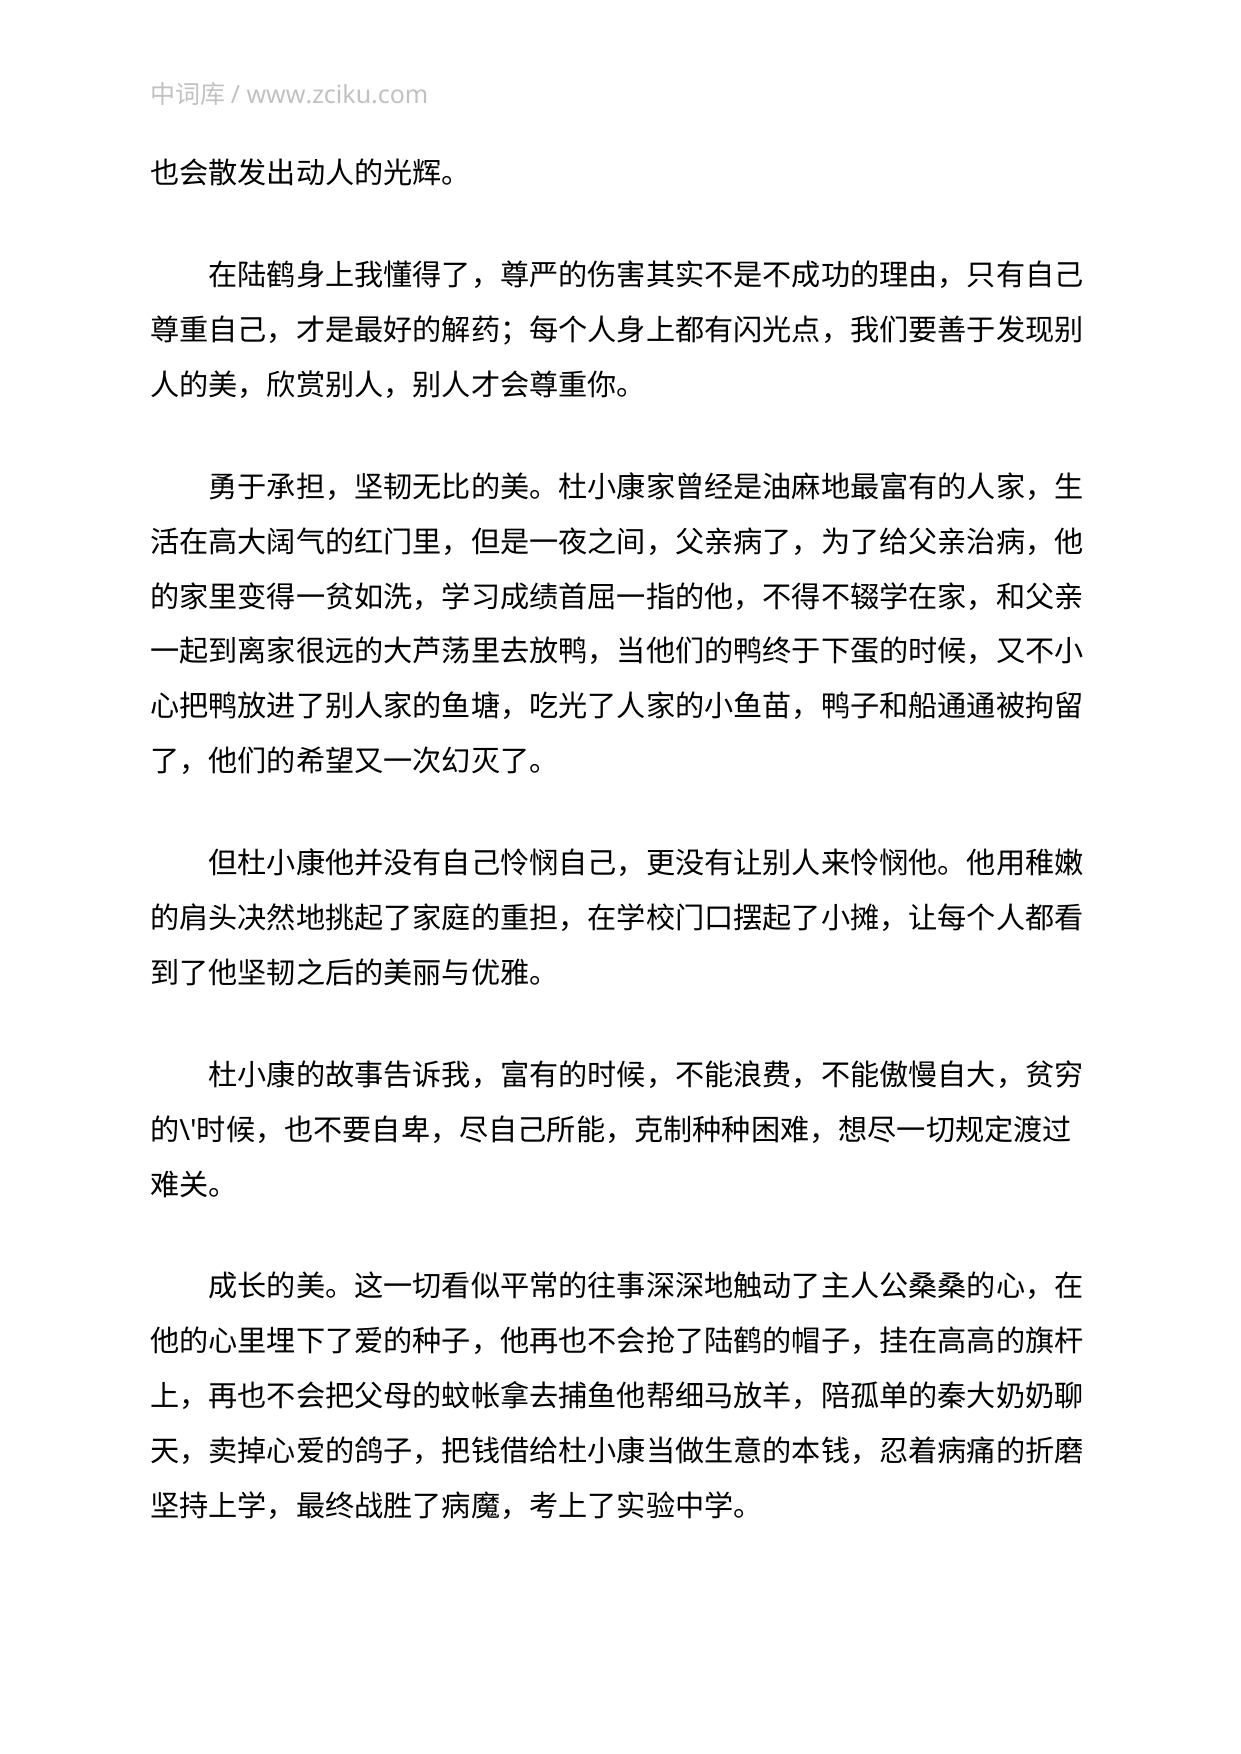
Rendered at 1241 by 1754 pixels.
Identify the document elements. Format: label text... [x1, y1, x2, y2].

text 勇于承担，坚韧无比的美。杜小康家曾经是油麻地最富有的人家，生活在高大阔气的红门里，但是一夜之间，父亲病了，为了给父亲治病，他的家里变得一贫如洗，学习成绩首屈一指的他，不得不辍学在家，和父亲一起到离家很远的大芦荡里去放鸭，当他们的鸭终于下蛋的时候，又不小心把鸭放进了别人家的鱼塘，吃光了人家的小鱼苗，鸭子和船通通被拘留了，他们的希望又一次幻灭了。 [150, 463, 1090, 780]
text 成长的美。这一切看似平常的往事深深地触动了主人公桑桑的心，在他的心里埋下了爱的种子，他再也不会抢了陆鹤的帽子，挂在高高的旗杆上，再也不会把父母的蚊帐拿去捕鱼他帮细马放羊，陪孤单的秦大奶奶聊天，卖掉心爱的鸽子，把钱借给杜小康当做生意的本钱，忍着病痛的折磨坚持上学，最终战胜了病魔，考上了实验中学。 [150, 1263, 1090, 1525]
text 在陆鹤身上我懂得了，尊严的伤害其实不是不成功的理由，只有自己尊重自己，才是最好的解药；每个人身上都有闪光点，我们要善于发现别人的美，欣赏别人，别人才会尊重你。 [150, 252, 1090, 404]
text 杜小康的故事告诉我，富有的时候，不能浪费，不能傲慢自大，贫穷的\'时候，也不要自卑，尽自己所能，克制种种困难，想尽一切规定渡过难关。 [150, 1051, 1090, 1203]
text 但杜小康他并没有自己怜悯自己，更没有让别人来怜悯他。他用稚嫩的肩头决然地挑起了家庭的重担，在学校门口摆起了小摊，让每个人都看到了他坚韧之后的美丽与优雅。 [150, 839, 1090, 992]
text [150, 150, 1090, 192]
